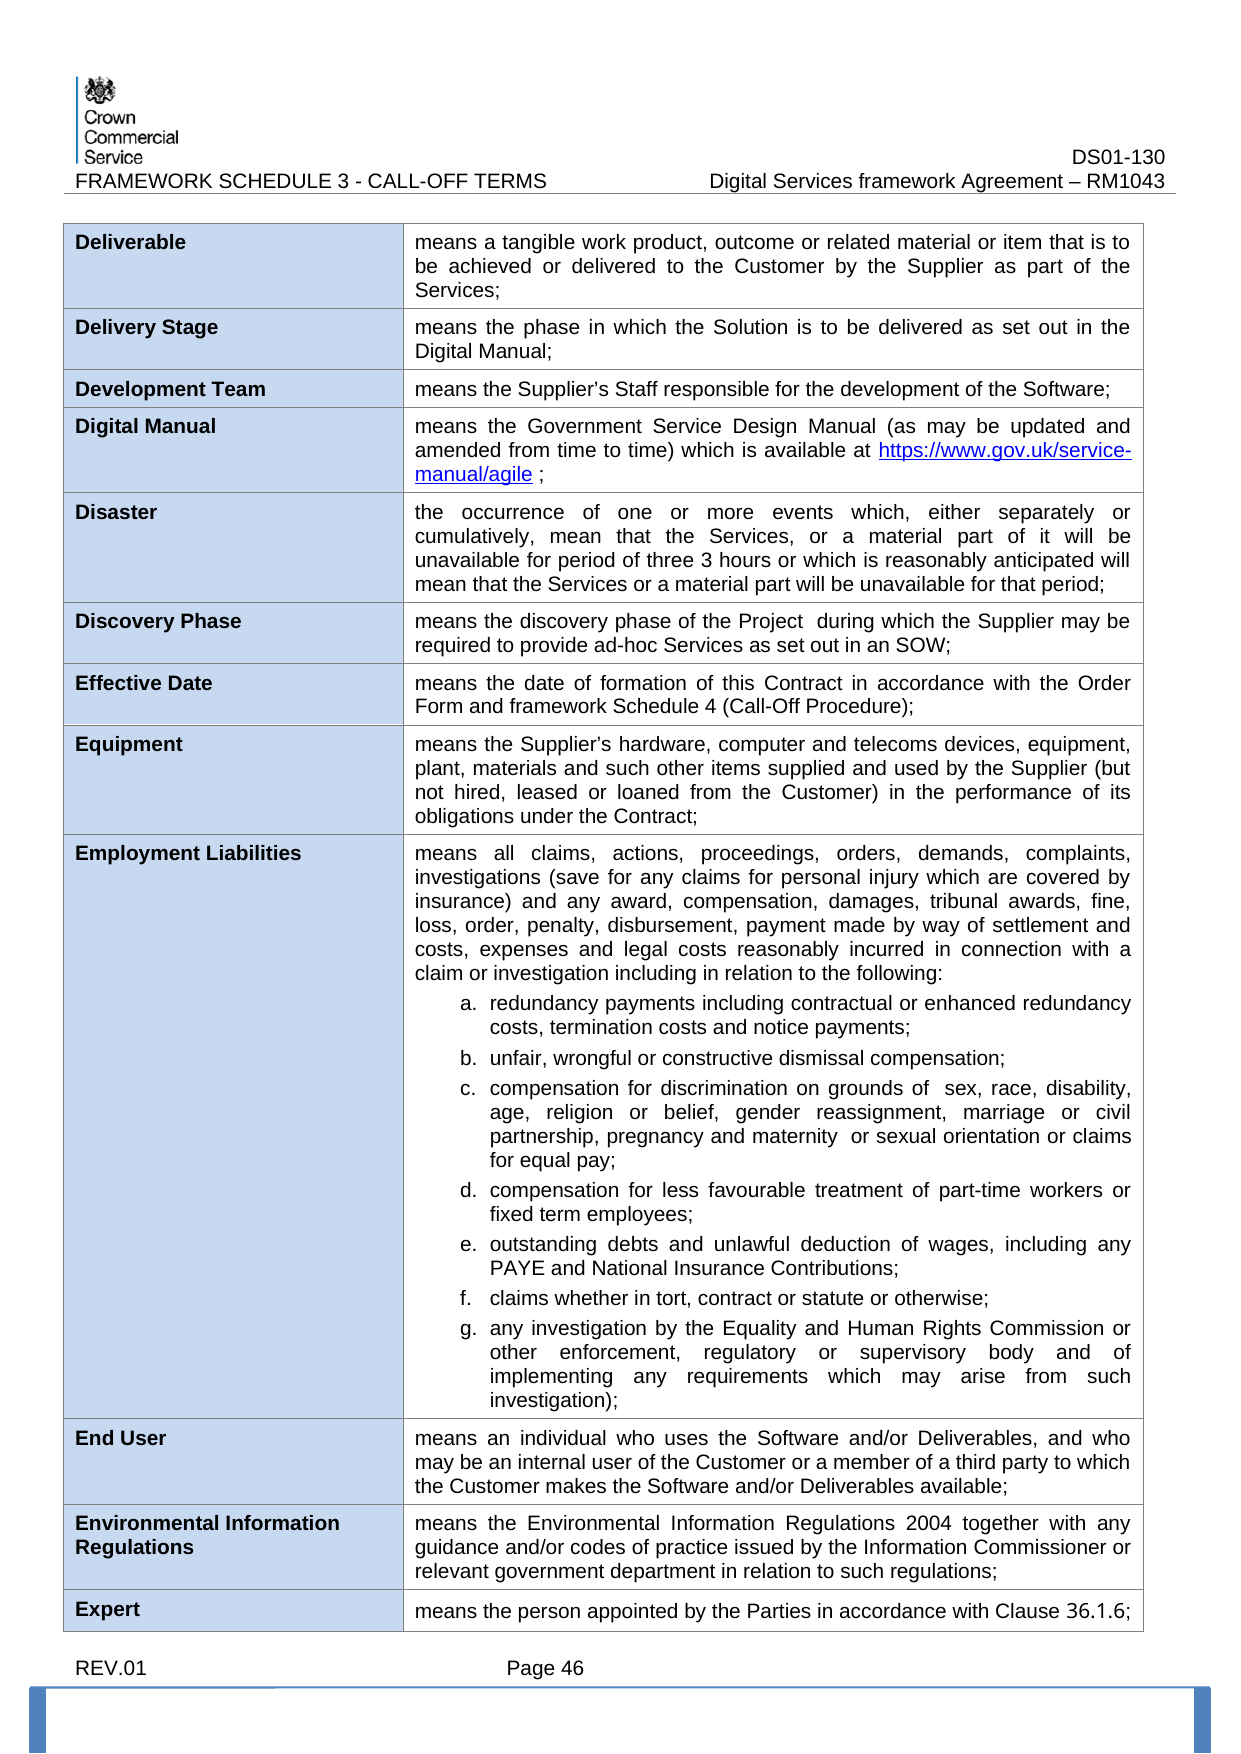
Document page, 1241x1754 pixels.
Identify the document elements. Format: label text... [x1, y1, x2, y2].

table_cell means an individual who uses the Software and/or Deliverables, and who may be an internal user of the Customer or a member of a third party to which the Customer makes the Software and/or Deliverables available; [404, 1419, 1143, 1504]
table_cell means the date of formation of this Contract in accordance with the Order Form and framework Schedule 4 (Call-Off Procedure); [404, 664, 1143, 724]
table_cell means a tangible work product, outcome or related material or item that is to be achieved or delivered to the Customer by the Supplier as part of the Services; [404, 224, 1143, 308]
table_cell means the Supplier’s Staff responsible for the development of the Software; [404, 370, 1143, 407]
picture [70, 73, 202, 169]
table_cell the occurrence of one or more events which, either separately or cumulatively, mean that the Services, or a material part of it will be unavailable for period of three 3 hours or which is reasonably anticipated will mean that the Services or a material part will be unavailable for that period; [404, 493, 1143, 602]
table_cell Equipment [64, 726, 403, 834]
table_cell Disaster [64, 493, 403, 602]
table_cell Effective Date [64, 664, 403, 724]
table_cell means the phase in which the Solution is to be delivered as set out in the Digital Manual; [404, 309, 1143, 369]
table_cell means the Supplier’s hardware, computer and telecoms devices, equipment, plant, materials and such other items supplied and used by the Supplier (but not hired, leased or loaned from the Customer) in the performance of its obligations under the Contract; [404, 726, 1143, 834]
table_cell means the Government Service Design Manual (as may be updated and amended from time to time) which is available at https://www.gov.uk/service-manual/agile ; [404, 408, 1143, 492]
table_cell means the person appointed by the Parties in accordance with Clause 36.1.6; [404, 1590, 1143, 1631]
table_cell Employment Liabilities [64, 835, 403, 1418]
table_cell means all claims, actions, proceedings, orders, demands, complaints, investigations (save for any claims for personal injury which are covered by insurance) and any award, compensation, damages, tribunal awards, fine, loss, order, penalty, disbursement, payment made by way of settlement and costs, expenses and legal costs reasonably incurred in connection with a claim or investigation including in relation to the following: redundancy payments including contractual or enhanced redundancy costs, termination costs and notice payments; unfair, wrongful or constructive dismissal compensation; compensation for discrimination on grounds of sex, race, disability, age, religion or belief, gender reassignment, marriage or civil partnership, pregnancy and maternity or sexual orientation or claims for equal pay; compensation for less favourable treatment of part-time workers or fixed term employees; outstanding debts and unlawful deduction of wages, including any PAYE and National Insurance Contributions; claims whether in tort, contract or statute or otherwise; any investigation by the Equality and Human Rights Commission or other enforcement, regulatory or supervisory body and of implementing any requirements which may arise from such investigation); [404, 835, 1143, 1418]
table_cell Development Team [64, 370, 403, 407]
table_cell Environmental Information Regulations [64, 1505, 403, 1589]
table_cell Expert [64, 1590, 403, 1631]
table_cell End User [64, 1419, 403, 1504]
table_cell means the Environmental Information Regulations 2004 together with any guidance and/or codes of practice issued by the Information Commissioner or relevant government department in relation to such regulations; [404, 1505, 1143, 1589]
table_cell Discovery Phase [64, 603, 403, 663]
table_cell Delivery Stage [64, 309, 403, 369]
table_cell Deliverable [64, 224, 403, 308]
table_cell means the discovery phase of the Project during which the Supplier may be required to provide ad-hoc Services as set out in an SOW; [404, 603, 1143, 663]
table_cell Digital Manual [64, 408, 403, 492]
